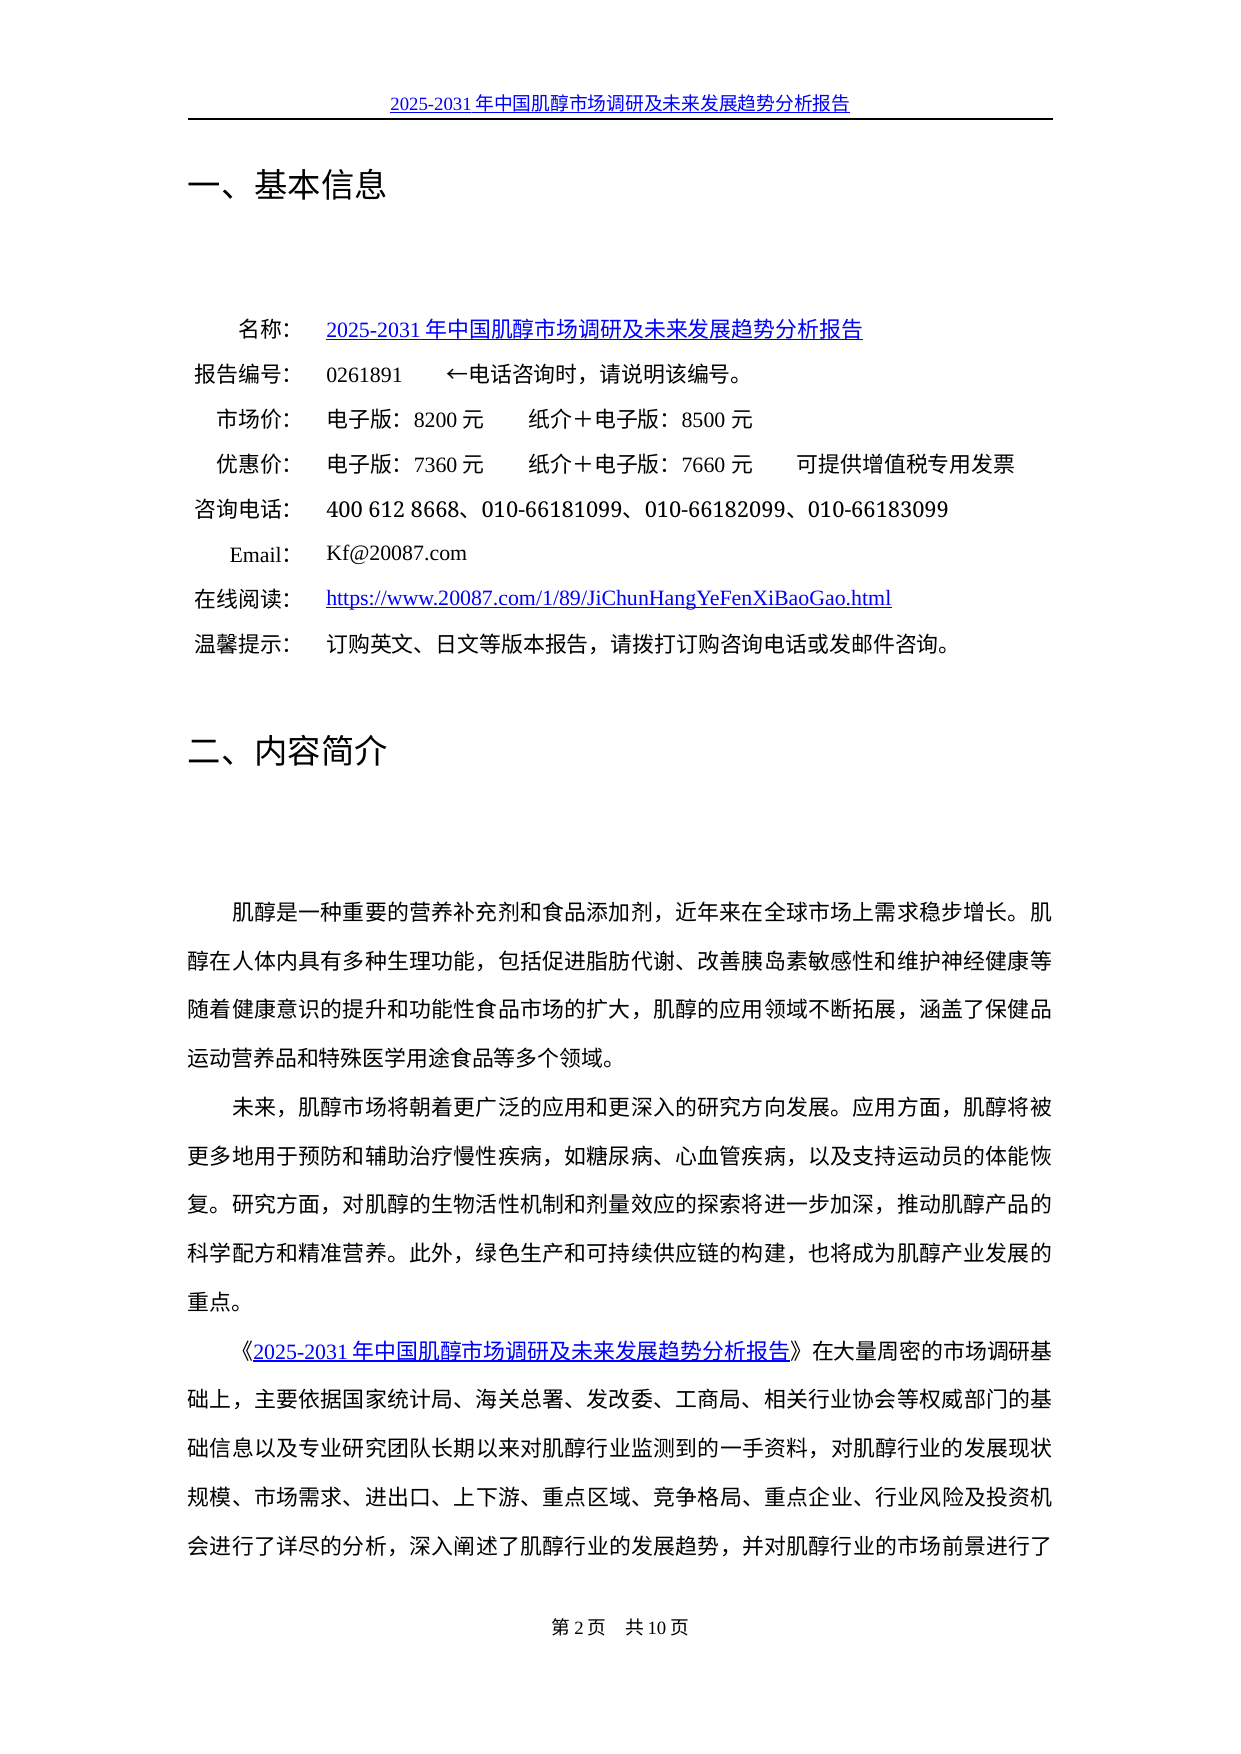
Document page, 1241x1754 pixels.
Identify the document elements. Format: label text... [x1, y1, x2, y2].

table_cell 市场价： [167, 402, 315, 447]
table_cell 电子版：8200 元 纸介＋电子版：8500 元 [315, 402, 1073, 447]
table_cell 报告编号： [167, 357, 315, 402]
table_cell 0261891 ←电话咨询时，请说明该编号。 [315, 357, 1073, 402]
table_cell 电子版：7360 元 纸介＋电子版：7660 元 可提供增值税专用发票 [315, 447, 1073, 492]
table_header 名称： [167, 312, 315, 357]
table_cell 温馨提示： [167, 627, 315, 672]
table_cell Kf@20087.com [315, 537, 1073, 582]
table_cell 优惠价： [167, 447, 315, 492]
table_cell [315, 582, 1073, 627]
table_cell 400 612 8668、010-66181099、010-66182099、010-66183099 [315, 492, 1073, 537]
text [187, 894, 1053, 1561]
table_cell 咨询电话： [167, 492, 315, 537]
table_header 2025-2031年中国肌醇市场调研及未来发展趋势分析报告 [315, 312, 1073, 357]
table_cell 在线阅读： [167, 582, 315, 627]
title 二、内容简介 [187, 717, 1053, 782]
table_cell 订购英文、日文等版本报告，请拨打订购咨询电话或发邮件咨询。 [315, 627, 1073, 672]
table_cell Email： [167, 537, 315, 582]
title 一、基本信息 [187, 150, 1053, 215]
